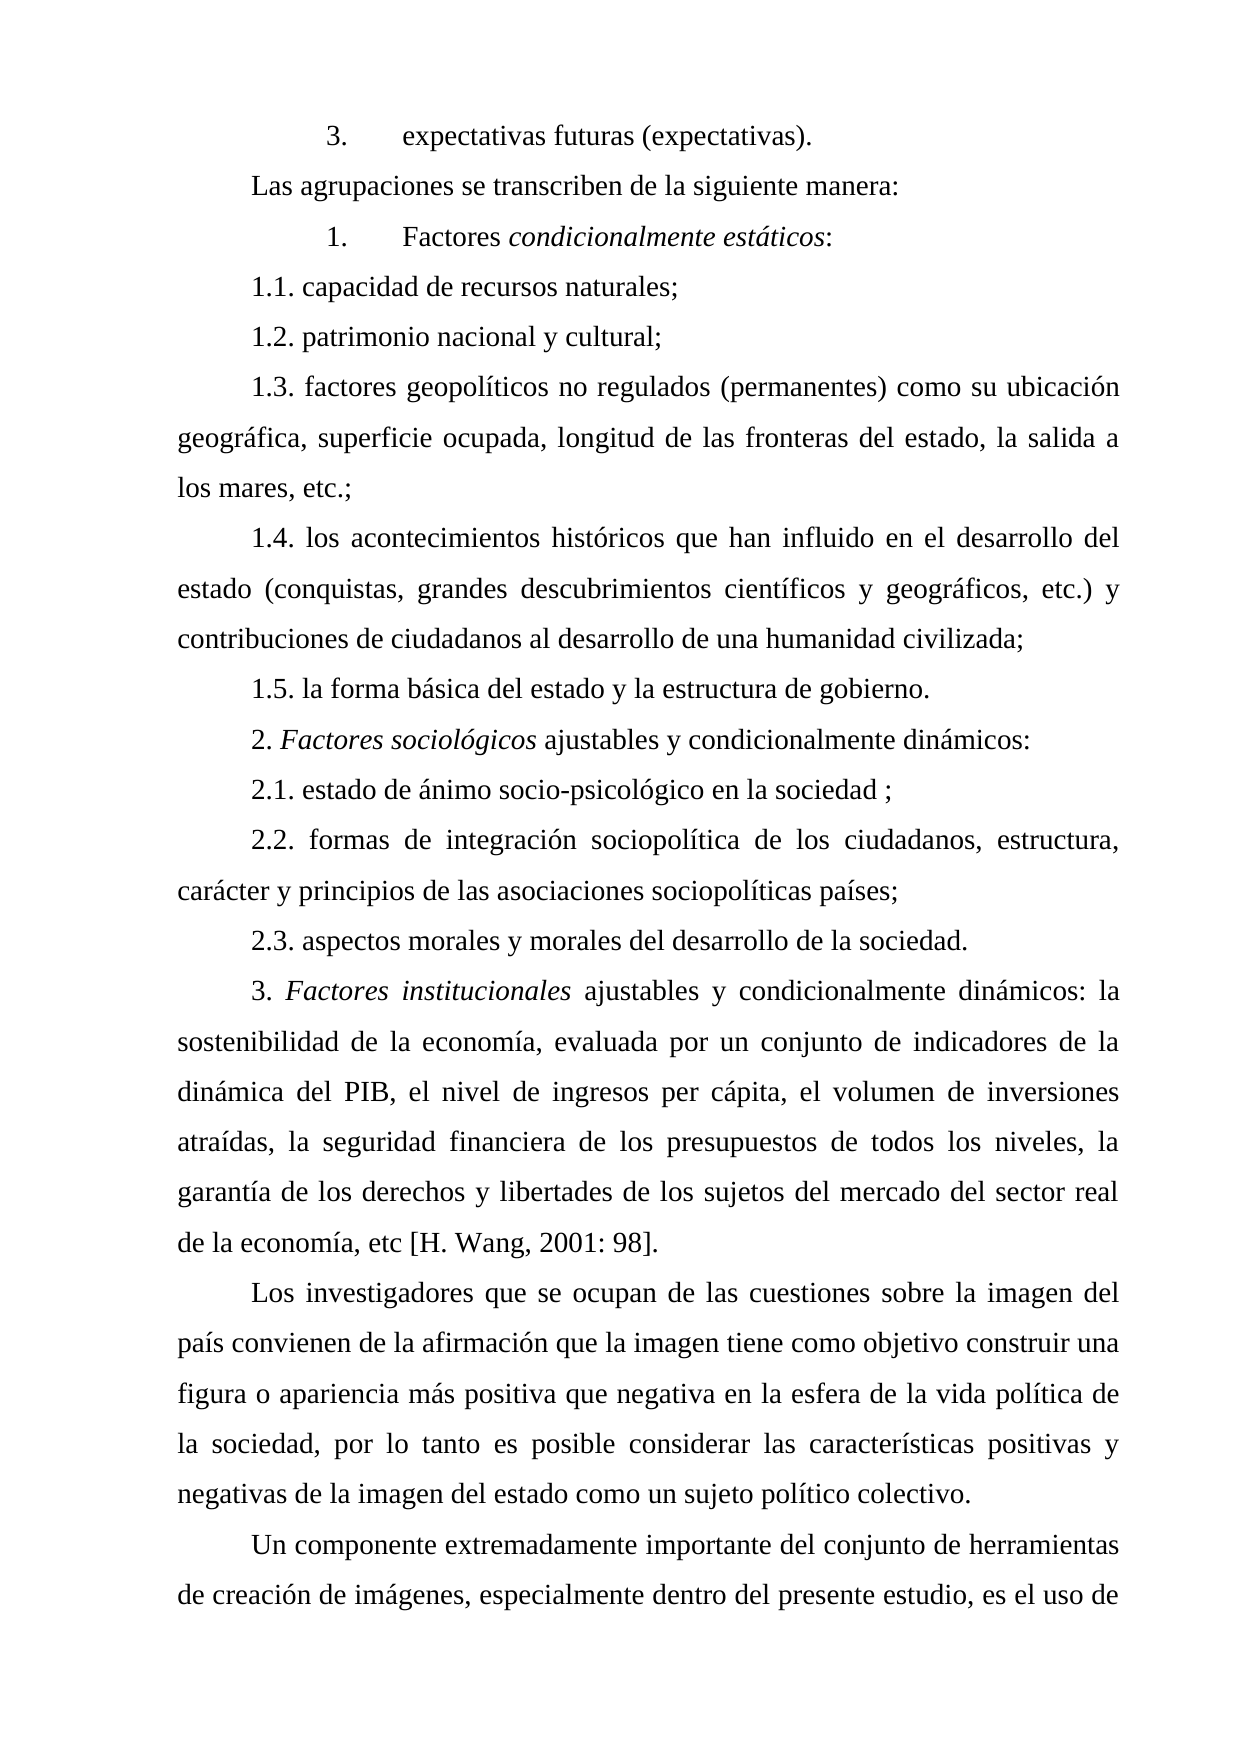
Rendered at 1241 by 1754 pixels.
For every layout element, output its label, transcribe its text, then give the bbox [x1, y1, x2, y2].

text 1.5. la forma básica del estado y la estructura de gobierno. [177, 671, 1120, 705]
list Factores condicionalmente estáticos: [252, 219, 1120, 252]
text 1.1. capacidad de recursos naturales; [177, 269, 1120, 302]
list expectativas futuras (expectativas). [252, 118, 1120, 152]
text 3. Factores institucionales ajustables y condicionalmente dinámicos: la sostenibilidad de la economía, evaluada por un conjunto de indicadores de la dinámica del PIB, el nivel de ingresos per cápita, el volumen de inversiones atraídas, la seguridad financiera de los presupuestos de todos los niveles, la garantía de los derechos y libertades de los sujetos del mercado del sector real de la economía, etc [H. Wang, 2001: 98]. [177, 973, 1120, 1258]
text 1.2. patrimonio nacional y cultural; [177, 319, 1120, 353]
text 1.3. factores geopolíticos no regulados (permanentes) como su ubicación geográfica, superficie ocupada, longitud de las fronteras del estado, la salida a los mares, etc.; [177, 369, 1120, 504]
text 1.4. los acontecimientos históricos que han influido en el desarrollo del estado (conquistas, grandes descubrimientos científicos y geográficos, etc.) y contribuciones de ciudadanos al desarrollo de una humanidad civilizada; [177, 521, 1120, 655]
text 2.3. aspectos morales y morales del desarrollo de la sociedad. [177, 923, 1120, 957]
text 2.1. estado de ánimo socio-psicológico en la sociedad ; [177, 772, 1120, 806]
text 2. Factores sociológicos ajustables y condicionalmente dinámicos: [177, 722, 1120, 755]
text Las agrupaciones se transcriben de la siguiente manera: [177, 168, 1120, 202]
text 2.2. formas de integración sociopolítica de los ciudadanos, estructura, carácter y principios de las asociaciones sociopolíticas países; [177, 822, 1120, 906]
text Los investigadores que se ocupan de las cuestiones sobre la imagen del país convienen de la afirmación que la imagen tiene como objetivo construir una figura o apariencia más positiva que negativa en la esfera de la vida política de la sociedad, por lo tanto es posible considerar las características positivas y negativas de la imagen del estado como un sujeto político colectivo. [177, 1275, 1120, 1510]
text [177, 1527, 1120, 1611]
